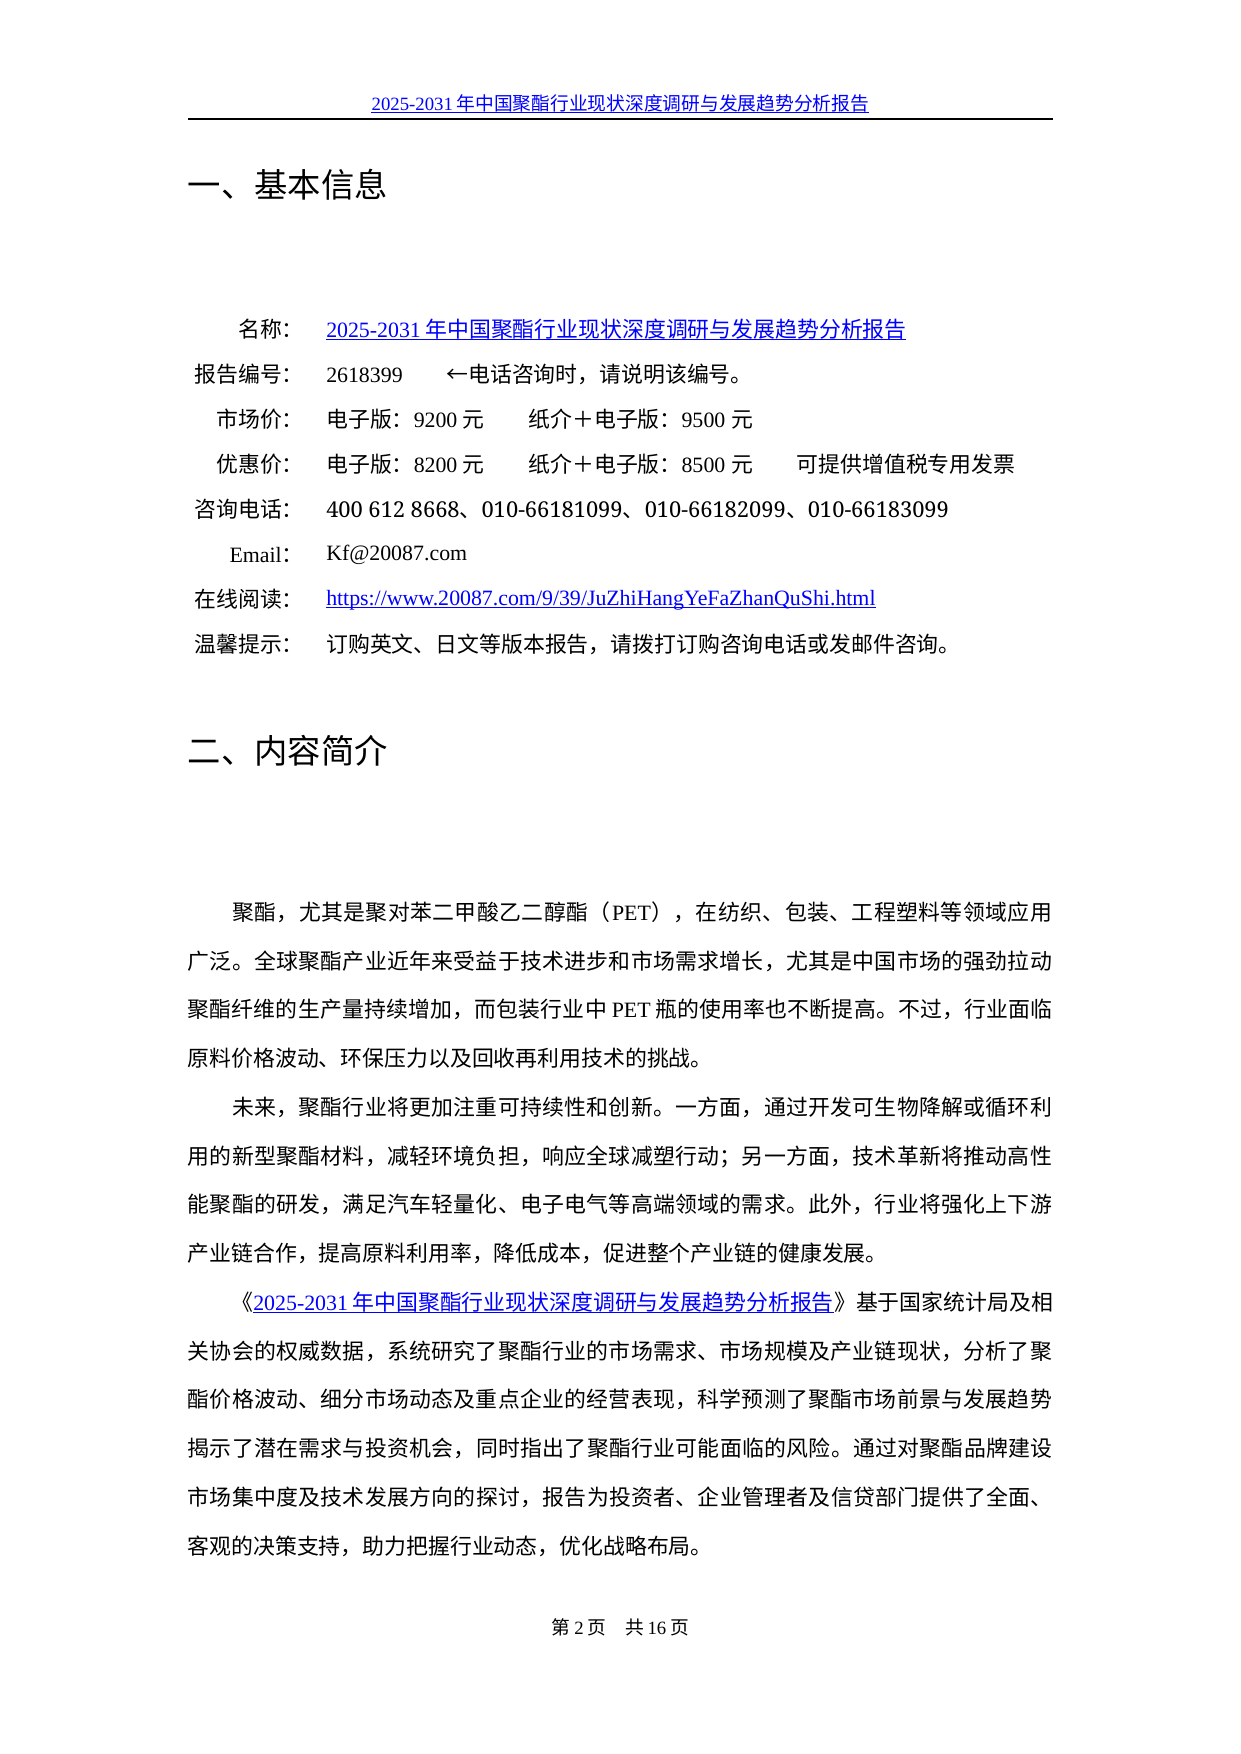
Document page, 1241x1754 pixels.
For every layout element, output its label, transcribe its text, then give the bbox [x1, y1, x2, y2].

title 一、基本信息 [187, 150, 1053, 215]
table_cell 温馨提示： [167, 627, 315, 672]
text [187, 894, 1053, 1561]
table_cell Email： [167, 537, 315, 582]
table_cell 电子版：8200 元 纸介＋电子版：8500 元 可提供增值税专用发票 [315, 447, 1073, 492]
table_cell 订购英文、日文等版本报告，请拨打订购咨询电话或发邮件咨询。 [315, 627, 1073, 672]
table_cell 2618399 ←电话咨询时，请说明该编号。 [315, 357, 1073, 402]
table_cell 报告编号： [167, 357, 315, 402]
table_cell 咨询电话： [167, 492, 315, 537]
table_header 名称： [167, 312, 315, 357]
table_cell 在线阅读： [167, 582, 315, 627]
table_cell [315, 582, 1073, 627]
table_cell 400 612 8668、010-66181099、010-66182099、010-66183099 [315, 492, 1073, 537]
table_cell 电子版：9200 元 纸介＋电子版：9500 元 [315, 402, 1073, 447]
table_cell 市场价： [167, 402, 315, 447]
table_header 2025-2031年中国聚酯行业现状深度调研与发展趋势分析报告 [315, 312, 1073, 357]
table_cell Kf@20087.com [315, 537, 1073, 582]
table_cell 优惠价： [167, 447, 315, 492]
title 二、内容简介 [187, 717, 1053, 782]
